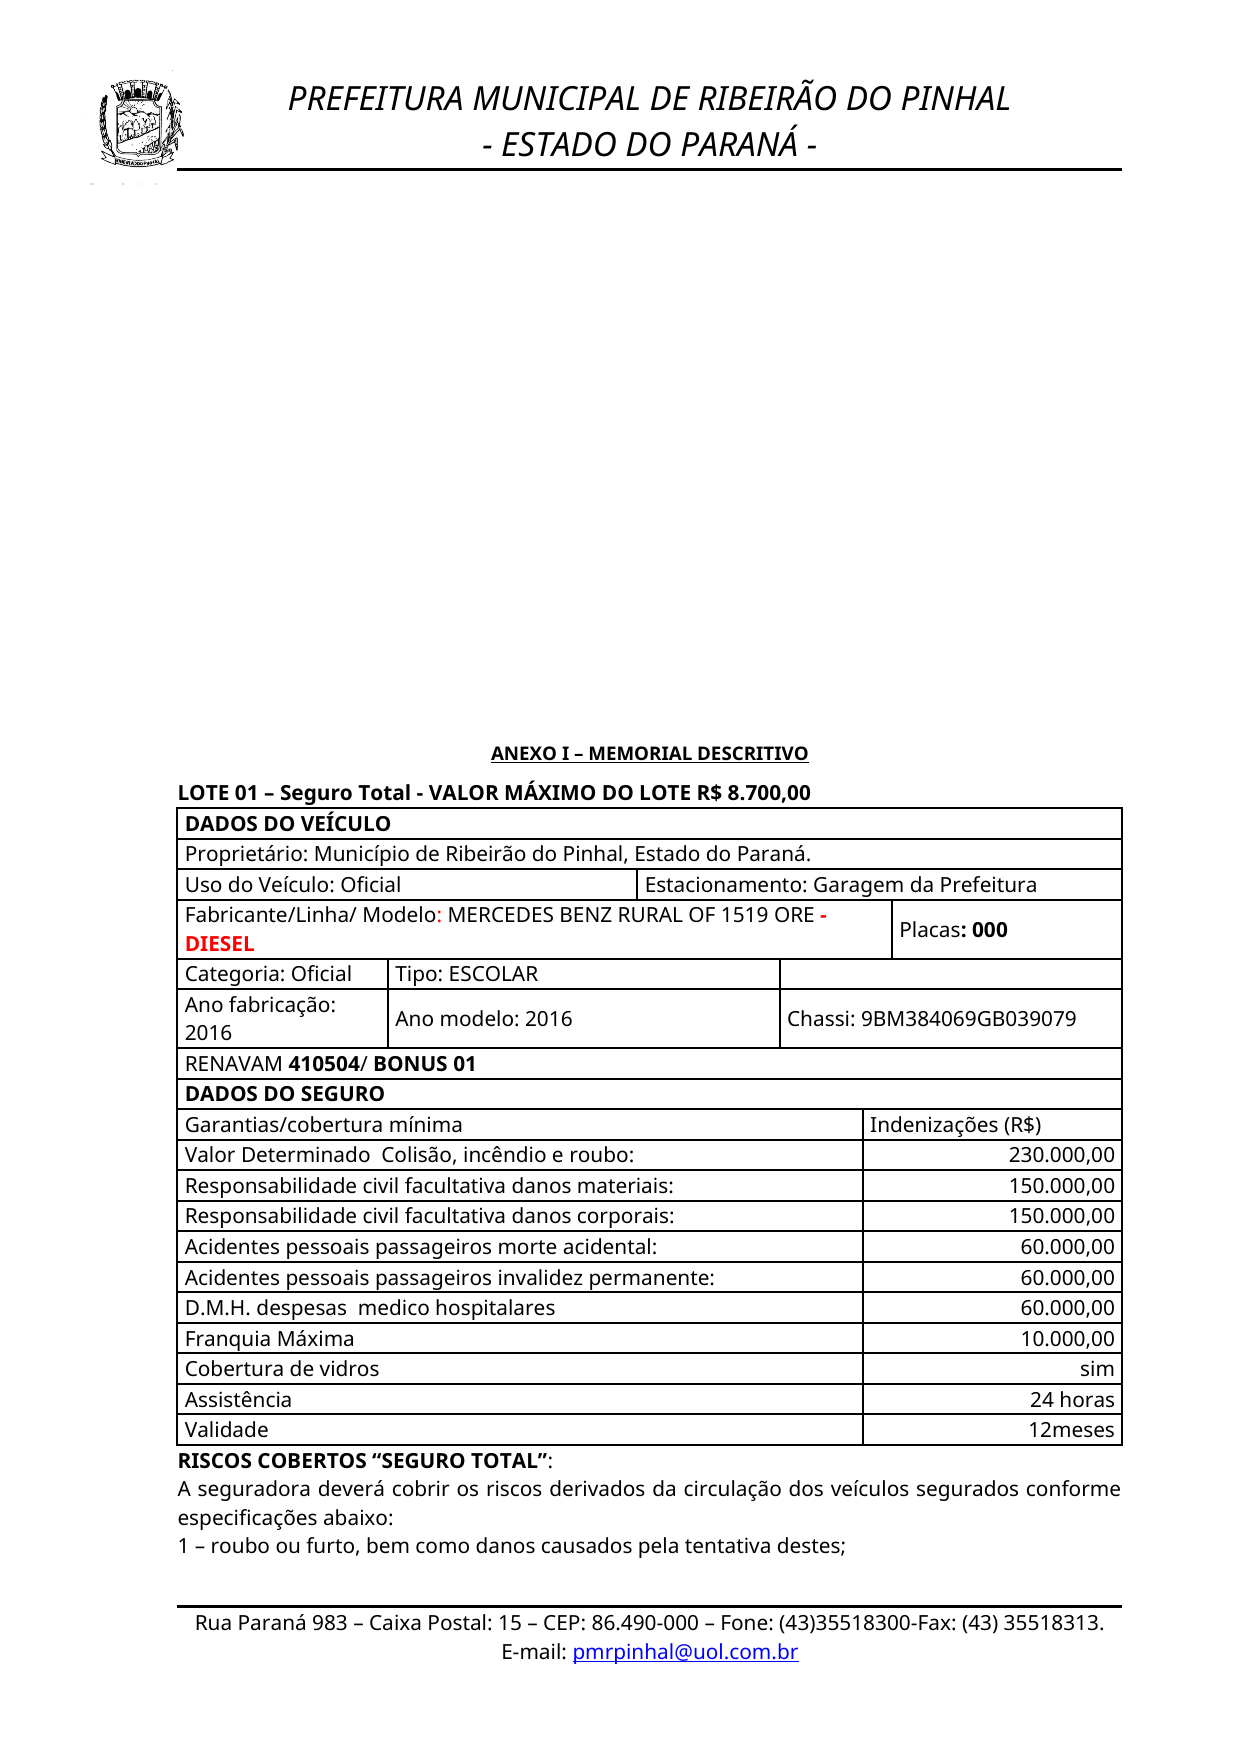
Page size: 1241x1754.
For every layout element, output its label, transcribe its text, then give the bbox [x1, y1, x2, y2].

table_cell RENAVAM 410504/ BONUS 01 [178, 1049, 1121, 1077]
text LOTE 01 – Seguro Total - VALOR MÁXIMO DO LOTE R$ 8.700,00 [177, 778, 1122, 807]
table_cell Indenizações (R$) [864, 1110, 1121, 1138]
table_cell Fabricante/Linha/ Modelo: MERCEDES BENZ RURAL OF 1519 ORE - DIESEL [178, 901, 891, 957]
text 1 – roubo ou furto, bem como danos causados pela tentativa destes; [177, 1531, 1122, 1559]
table_cell Valor Determinado Colisão, incêndio e roubo: [178, 1141, 862, 1169]
table_cell Responsabilidade civil facultativa danos materiais: [178, 1171, 862, 1199]
title ANEXO I – MEMORIAL DESCRITIVO [177, 740, 1122, 766]
table_cell Placas: 000 [893, 901, 1121, 957]
table_cell Categoria: Oficial [178, 960, 387, 988]
table_cell Cobertura de vidros [178, 1354, 862, 1383]
table_cell Uso do Veículo: Oficial [178, 870, 636, 898]
table_cell Ano modelo: 2016 [389, 990, 779, 1047]
picture [83, 65, 202, 185]
table_cell Estacionamento: Garagem da Prefeitura [638, 870, 1121, 898]
table_cell 150.000,00 [864, 1202, 1121, 1230]
table_cell [781, 960, 1121, 988]
table_cell Acidentes pessoais passageiros invalidez permanente: [178, 1263, 862, 1291]
table_cell 230.000,00 [864, 1141, 1121, 1169]
table_cell 60.000,00 [864, 1263, 1121, 1291]
table_cell 10.000,00 [864, 1324, 1121, 1352]
table_cell Ano fabricação: 2016 [178, 990, 387, 1047]
text RISCOS COBERTOS “SEGURO TOTAL”: [177, 1446, 1122, 1474]
text A seguradora deverá cobrir os riscos derivados da circulação dos veículos segurados conforme especificações abaixo: [177, 1474, 1122, 1531]
table_cell Chassi: 9BM384069GB039079 [781, 990, 1121, 1047]
table_cell Garantias/cobertura mínima [178, 1110, 862, 1138]
table_cell Tipo: ESCOLAR [389, 960, 779, 988]
table_cell Proprietário: Município de Ribeirão do Pinhal, Estado do Paraná. [178, 840, 1121, 868]
table_cell 24 horas [864, 1385, 1121, 1413]
table_cell Responsabilidade civil facultativa danos corporais: [178, 1202, 862, 1230]
table_cell Assistência [178, 1385, 862, 1413]
table_cell 12meses [864, 1415, 1121, 1444]
table_cell Acidentes pessoais passageiros morte acidental: [178, 1232, 862, 1261]
table_cell 60.000,00 [864, 1232, 1121, 1261]
table_cell DADOS DO SEGURO [178, 1080, 1121, 1108]
table_cell Franquia Máxima [178, 1324, 862, 1352]
table_cell 150.000,00 [864, 1171, 1121, 1199]
table_header DADOS DO VEÍCULO [178, 809, 1121, 837]
table_cell D.M.H. despesas medico hospitalares [178, 1293, 862, 1322]
table_cell 60.000,00 [864, 1293, 1121, 1322]
table_cell sim [864, 1354, 1121, 1383]
table_cell Validade [178, 1415, 862, 1444]
